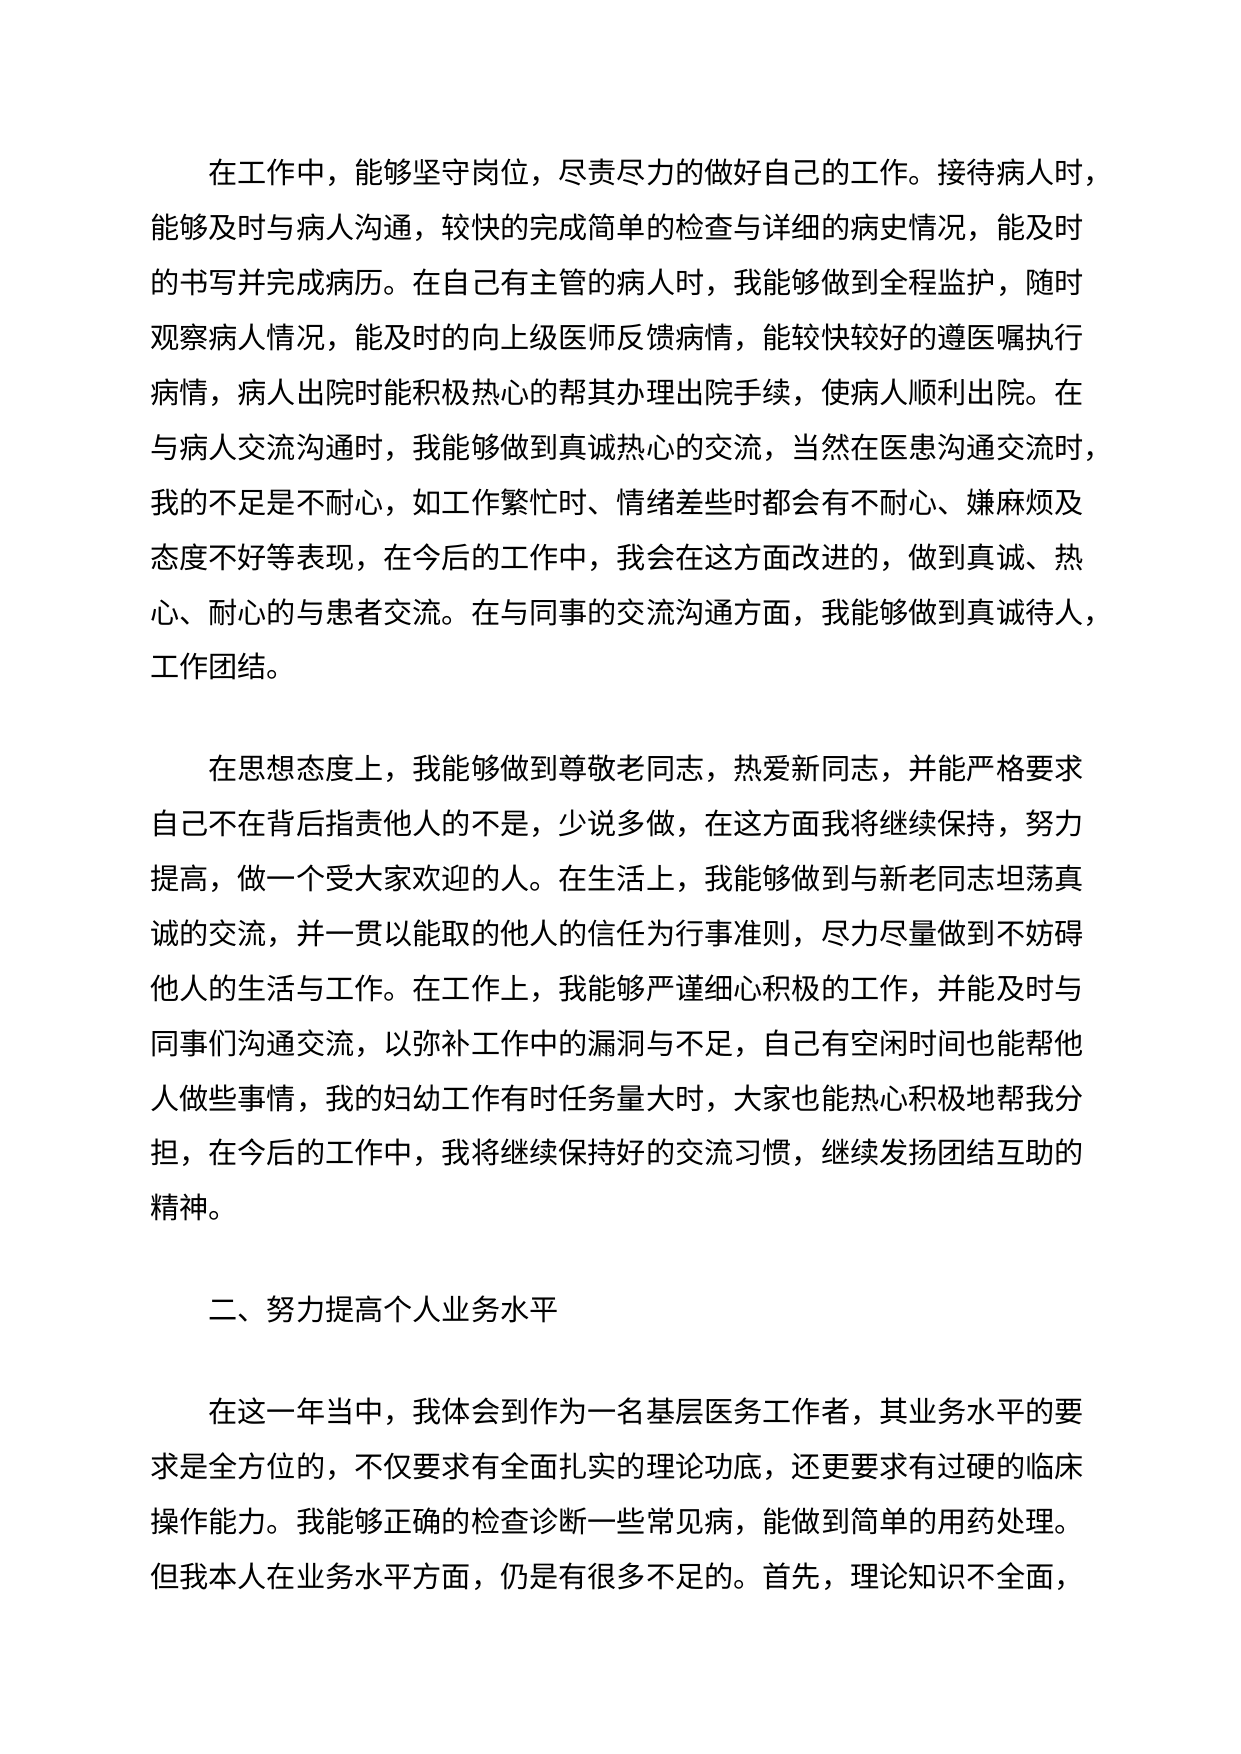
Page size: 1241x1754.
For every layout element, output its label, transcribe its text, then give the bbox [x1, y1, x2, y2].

text 在思想态度上，我能够做到尊敬老同志，热爱新同志，并能严格要求自己不在背后指责他人的不是，少说多做，在这方面我将继续保持，努力提高，做一个受大家欢迎的人。在生活上，我能够做到与新老同志坦荡真诚的交流，并一贯以能取的他人的信任为行事准则，尽力尽量做到不妨碍他人的生活与工作。在工作上，我能够严谨细心积极的工作，并能及时与同事们沟通交流，以弥补工作中的漏洞与不足，自己有空闲时间也能帮他人做些事情，我的妇幼工作有时任务量大时，大家也能热心积极地帮我分担，在今后的工作中，我将继续保持好的交流习惯，继续发扬团结互助的精神。 [150, 746, 1090, 1227]
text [150, 1388, 1090, 1596]
text 二、努力提高个人业务水平 [150, 1287, 1090, 1329]
text 在工作中，能够坚守岗位，尽责尽力的做好自己的工作。接待病人时，能够及时与病人沟通，较快的完成简单的检查与详细的病史情况，能及时的书写并完成病历。在自己有主管的病人时，我能够做到全程监护，随时观察病人情况，能及时的向上级医师反馈病情，能较快较好的遵医嘱执行病情，病人出院时能积极热心的帮其办理出院手续，使病人顺利出院。在与病人交流沟通时，我能够做到真诚热心的交流，当然在医患沟通交流时，我的不足是不耐心，如工作繁忙时、情绪差些时都会有不耐心、嫌麻烦及态度不好等表现，在今后的工作中，我会在这方面改进的，做到真诚、热心、耐心的与患者交流。在与同事的交流沟通方面，我能够做到真诚待人，工作团结。 [150, 150, 1090, 686]
